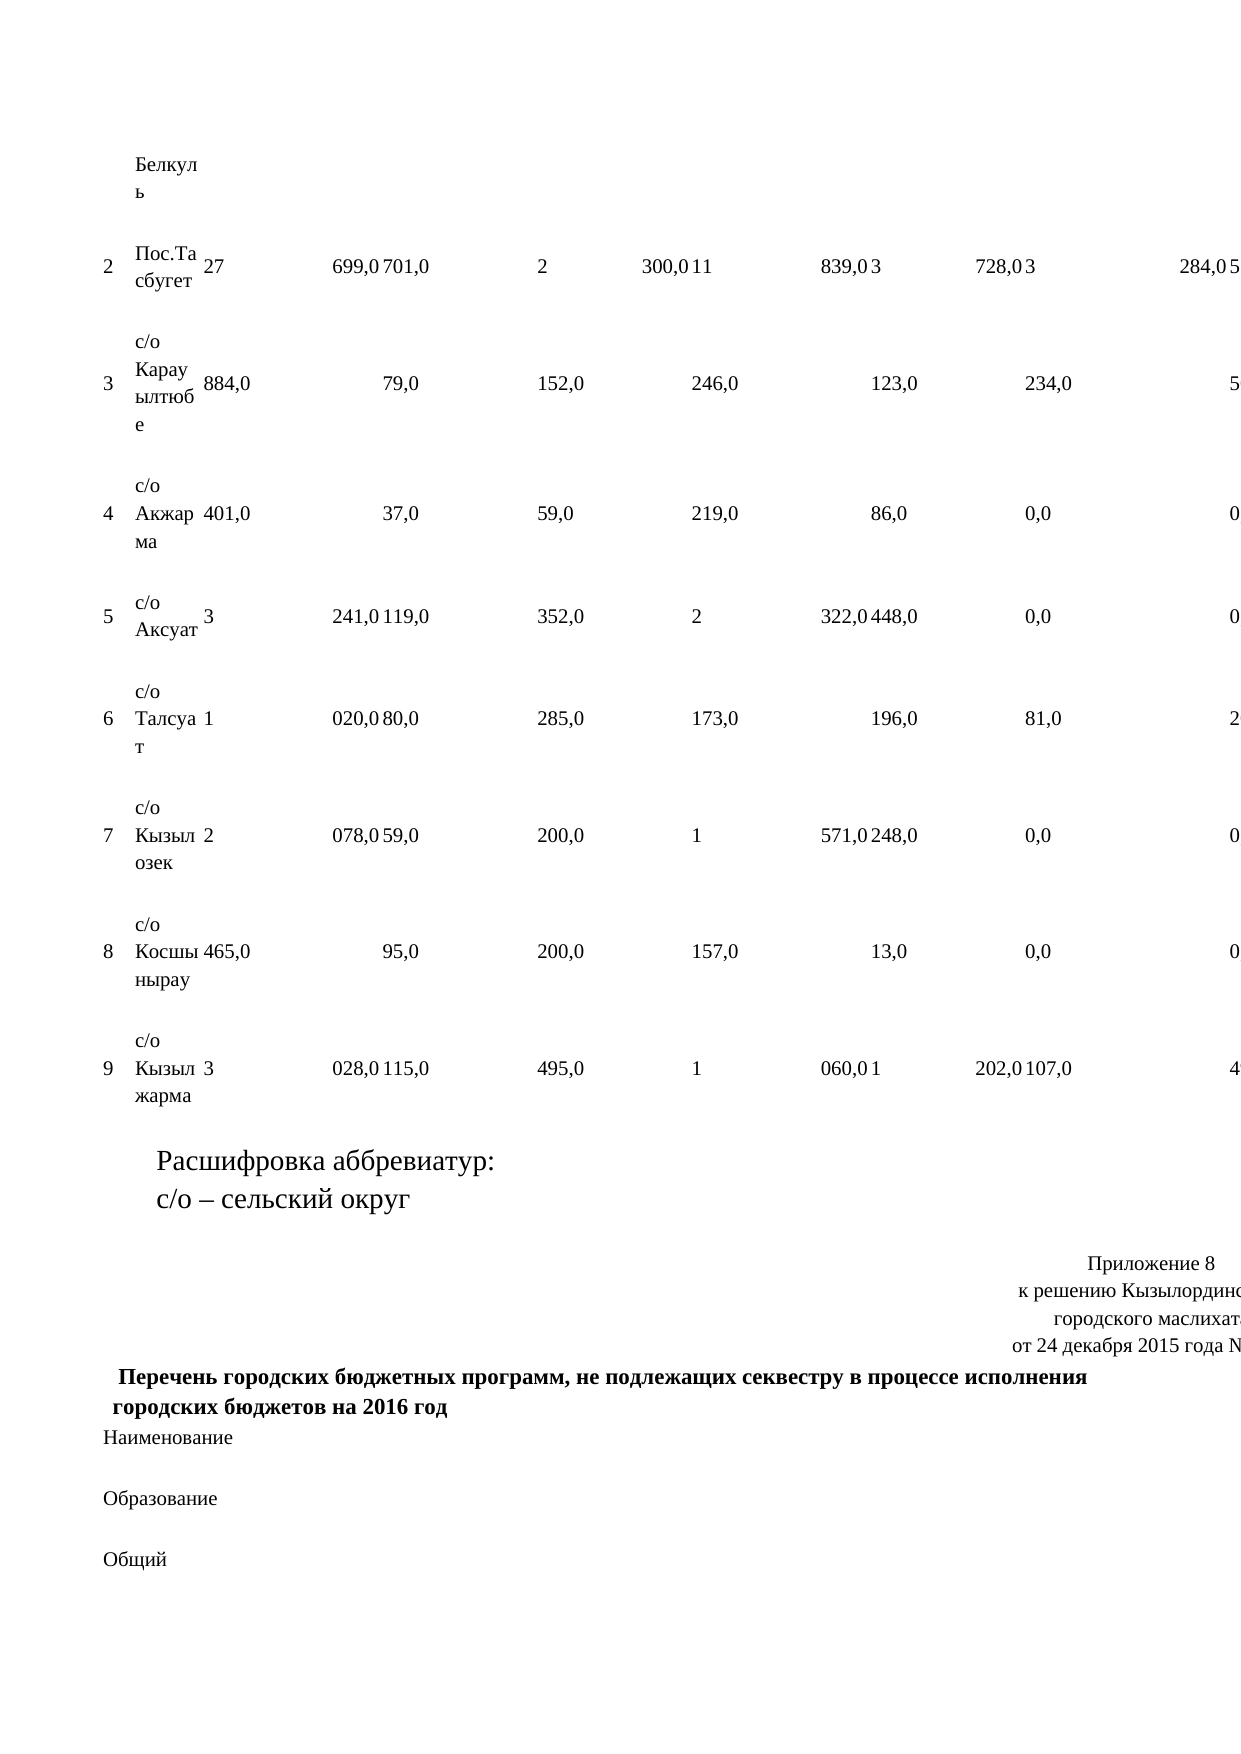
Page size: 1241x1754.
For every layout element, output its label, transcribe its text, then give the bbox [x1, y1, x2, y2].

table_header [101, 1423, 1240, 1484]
text Расшифровка аббревиатур: с/о – сельский округ [112, 1143, 1128, 1245]
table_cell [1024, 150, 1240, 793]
text Перечень городских бюджетных программ, не подлежащих секвестру в процессе исполнения городских бюджетов на 2016 год [112, 1363, 1128, 1419]
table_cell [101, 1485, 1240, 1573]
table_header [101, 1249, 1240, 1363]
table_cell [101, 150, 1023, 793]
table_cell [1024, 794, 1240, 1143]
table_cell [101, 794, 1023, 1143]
